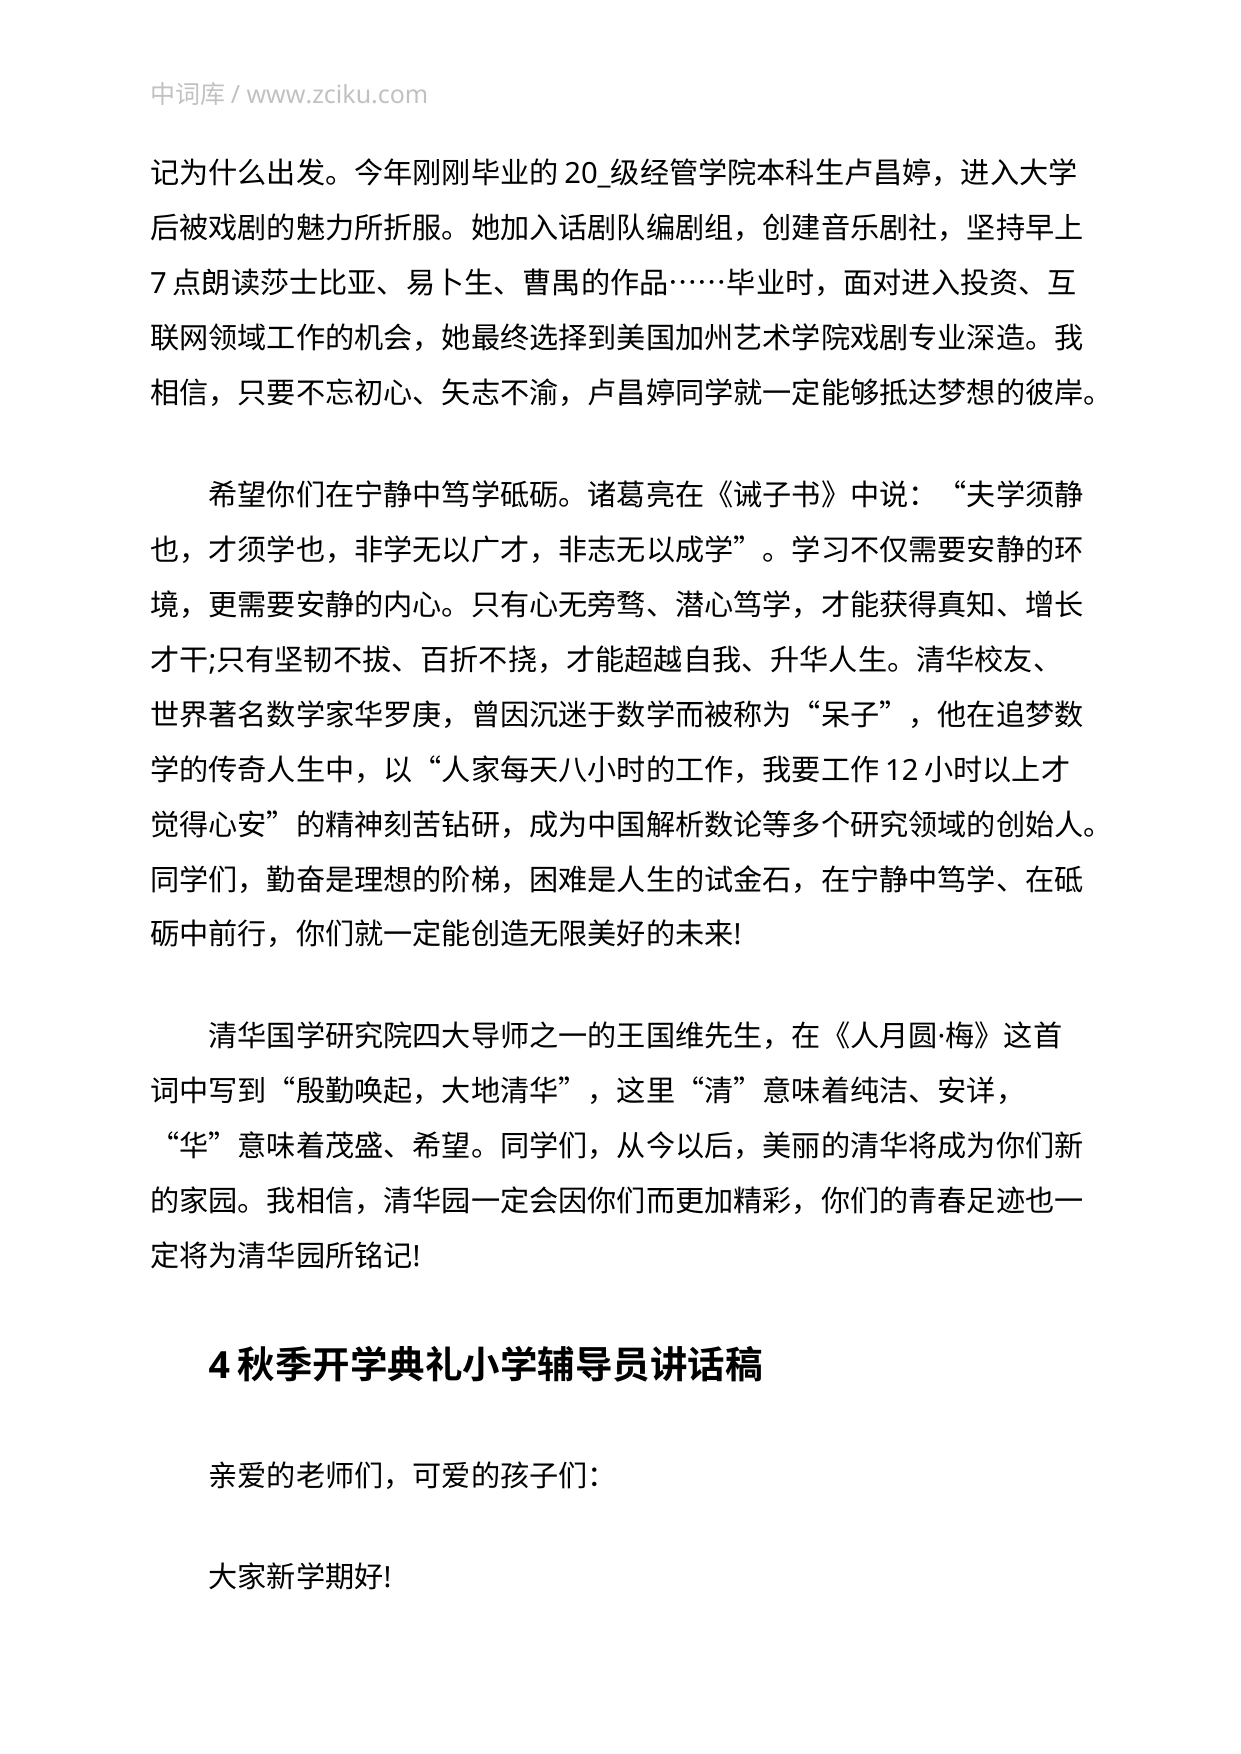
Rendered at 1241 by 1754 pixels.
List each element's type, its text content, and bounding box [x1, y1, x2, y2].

text 希望你们在宁静中笃学砥砺。诸葛亮在《诫子书》中说：“夫学须静也，才须学也，非学无以广才，非志无以成学”。学习不仅需要安静的环境，更需要安静的内心。只有心无旁骛、潜心笃学，才能获得真知、增长才干;只有坚韧不拔、百折不挠，才能超越自我、升华人生。清华校友、世界著名数学家华罗庚，曾因沉迷于数学而被称为“呆子”，他在追梦数学的传奇人生中，以“人家每天八小时的工作，我要工作12小时以上才觉得心安”的精神刻苦钻研，成为中国解析数论等多个研究领域的创始人。同学们，勤奋是理想的阶梯，困难是人生的试金石，在宁静中笃学、在砥砺中前行，你们就一定能创造无限美好的未来! [150, 472, 1090, 953]
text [150, 150, 1090, 412]
text 大家新学期好! [150, 1554, 1090, 1596]
text 4秋季开学典礼小学辅导员讲话稿 [150, 1334, 1090, 1389]
text 亲爱的老师们，可爱的孩子们： [150, 1452, 1090, 1494]
text 清华国学研究院四大导师之一的王国维先生，在《人月圆·梅》这首词中写到“殷勤唤起，大地清华”，这里“清”意味着纯洁、安详，“华”意味着茂盛、希望。同学们，从今以后，美丽的清华将成为你们新的家园。我相信，清华园一定会因你们而更加精彩，你们的青春足迹也一定将为清华园所铭记! [150, 1013, 1090, 1275]
